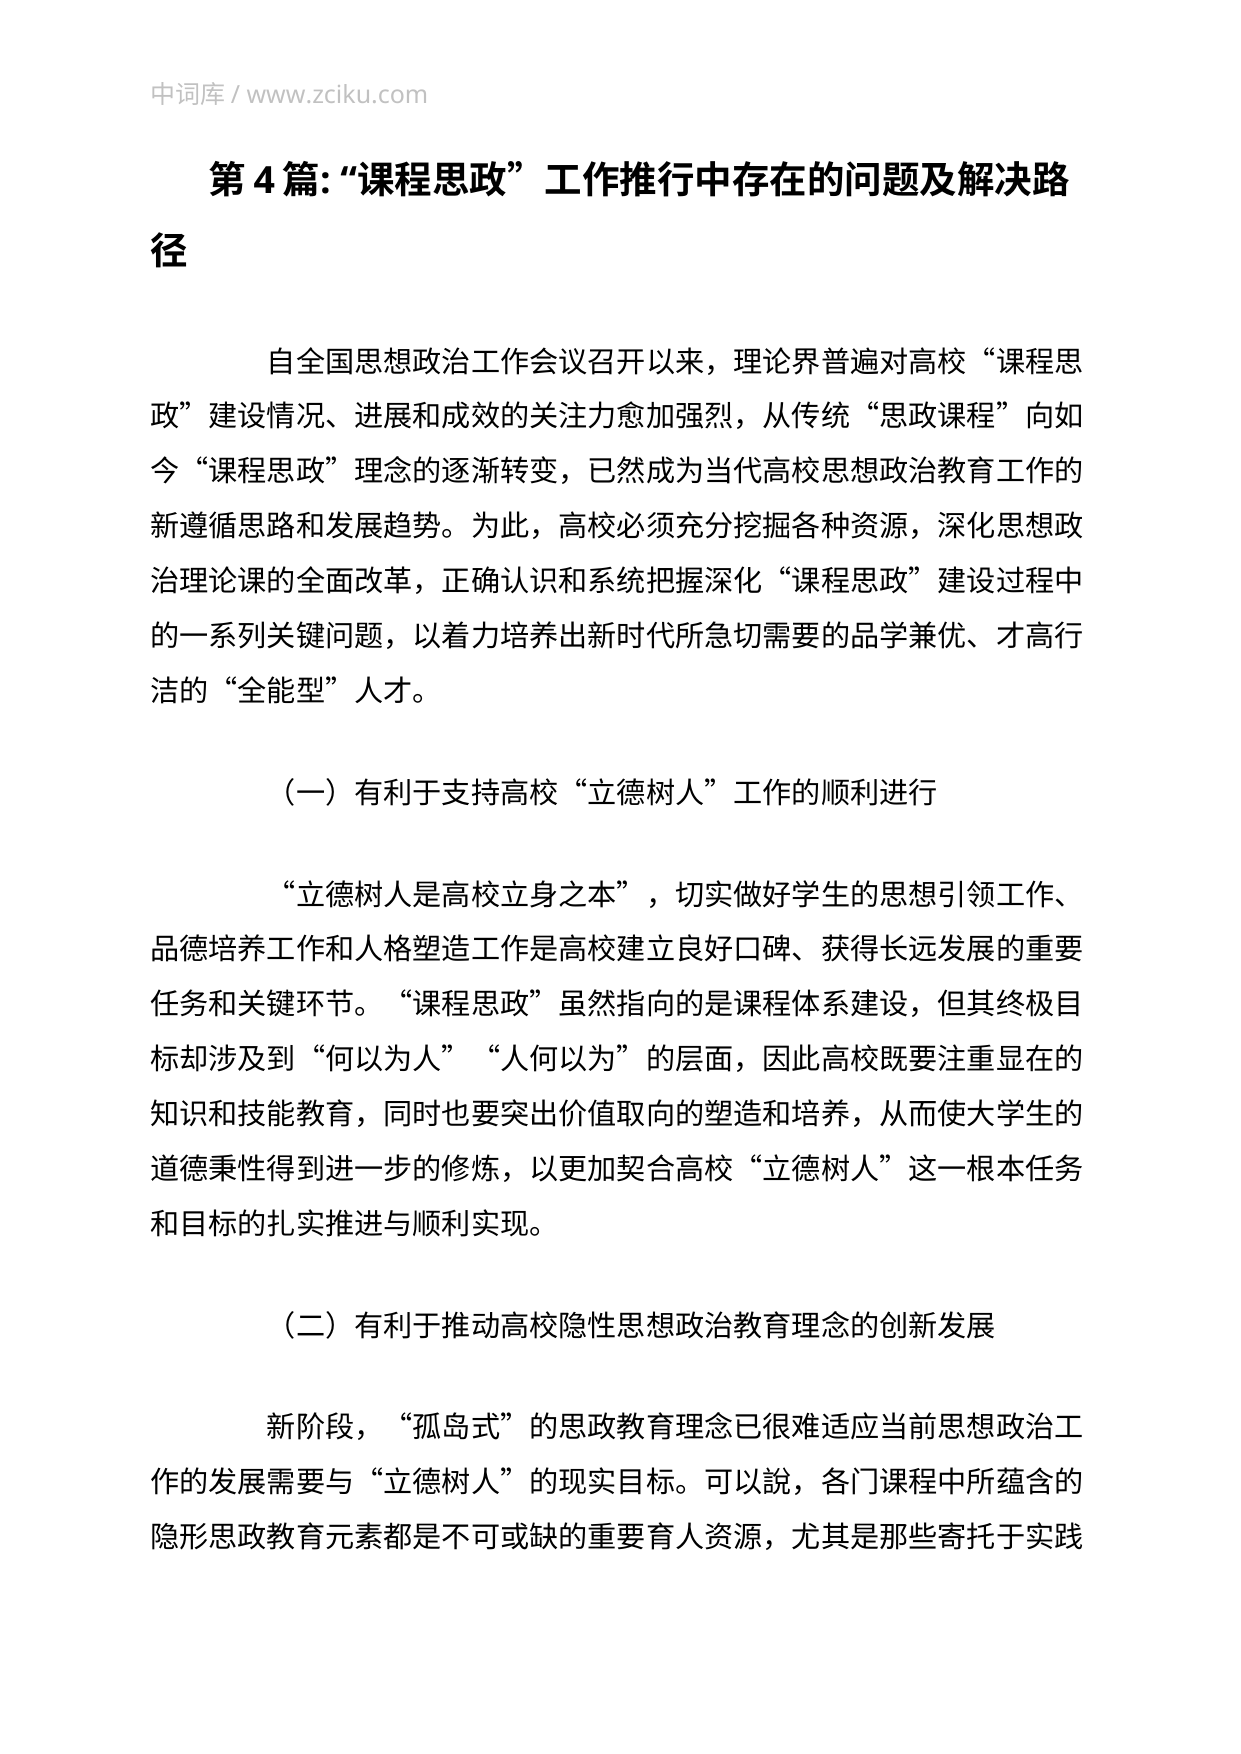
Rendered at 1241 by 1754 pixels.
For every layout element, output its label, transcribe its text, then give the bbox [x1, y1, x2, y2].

text “立德树人是高校立身之本”，切实做好学生的思想引领工作、品德培养工作和人格塑造工作是高校建立良好口碑、获得长远发展的重要任务和关键环节。“课程思政”虽然指向的是课程体系建设，但其终极目标却涉及到“何以为人”“人何以为”的层面，因此高校既要注重显在的知识和技能教育，同时也要突出价值取向的塑造和培养，从而使大学生的道德秉性得到进一步的修炼，以更加契合高校“立德树人”这一根本任务和目标的扎实推进与顺利实现。 [150, 871, 1090, 1243]
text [150, 1404, 1090, 1556]
text （一）有利于支持高校“立德树人”工作的顺利进行 [150, 769, 1090, 812]
text 自全国思想政治工作会议召开以来，理论界普遍对高校“课程思政”建设情况、进展和成效的关注力愈加强烈，从传统“思政课程”向如今“课程思政”理念的逐渐转变，已然成为当代高校思想政治教育工作的新遵循思路和发展趋势。为此，高校必须充分挖掘各种资源，深化思想政治理论课的全面改革，正确认识和系统把握深化“课程思政”建设过程中的一系列关键问题，以着力培养出新时代所急切需要的品学兼优、才高行洁的“全能型”人才。 [150, 338, 1090, 710]
text （二）有利于推动高校隐性思想政治教育理念的创新发展 [150, 1302, 1090, 1344]
text 第4篇: “课程思政”工作推行中存在的问题及解决路径 [150, 150, 1090, 275]
